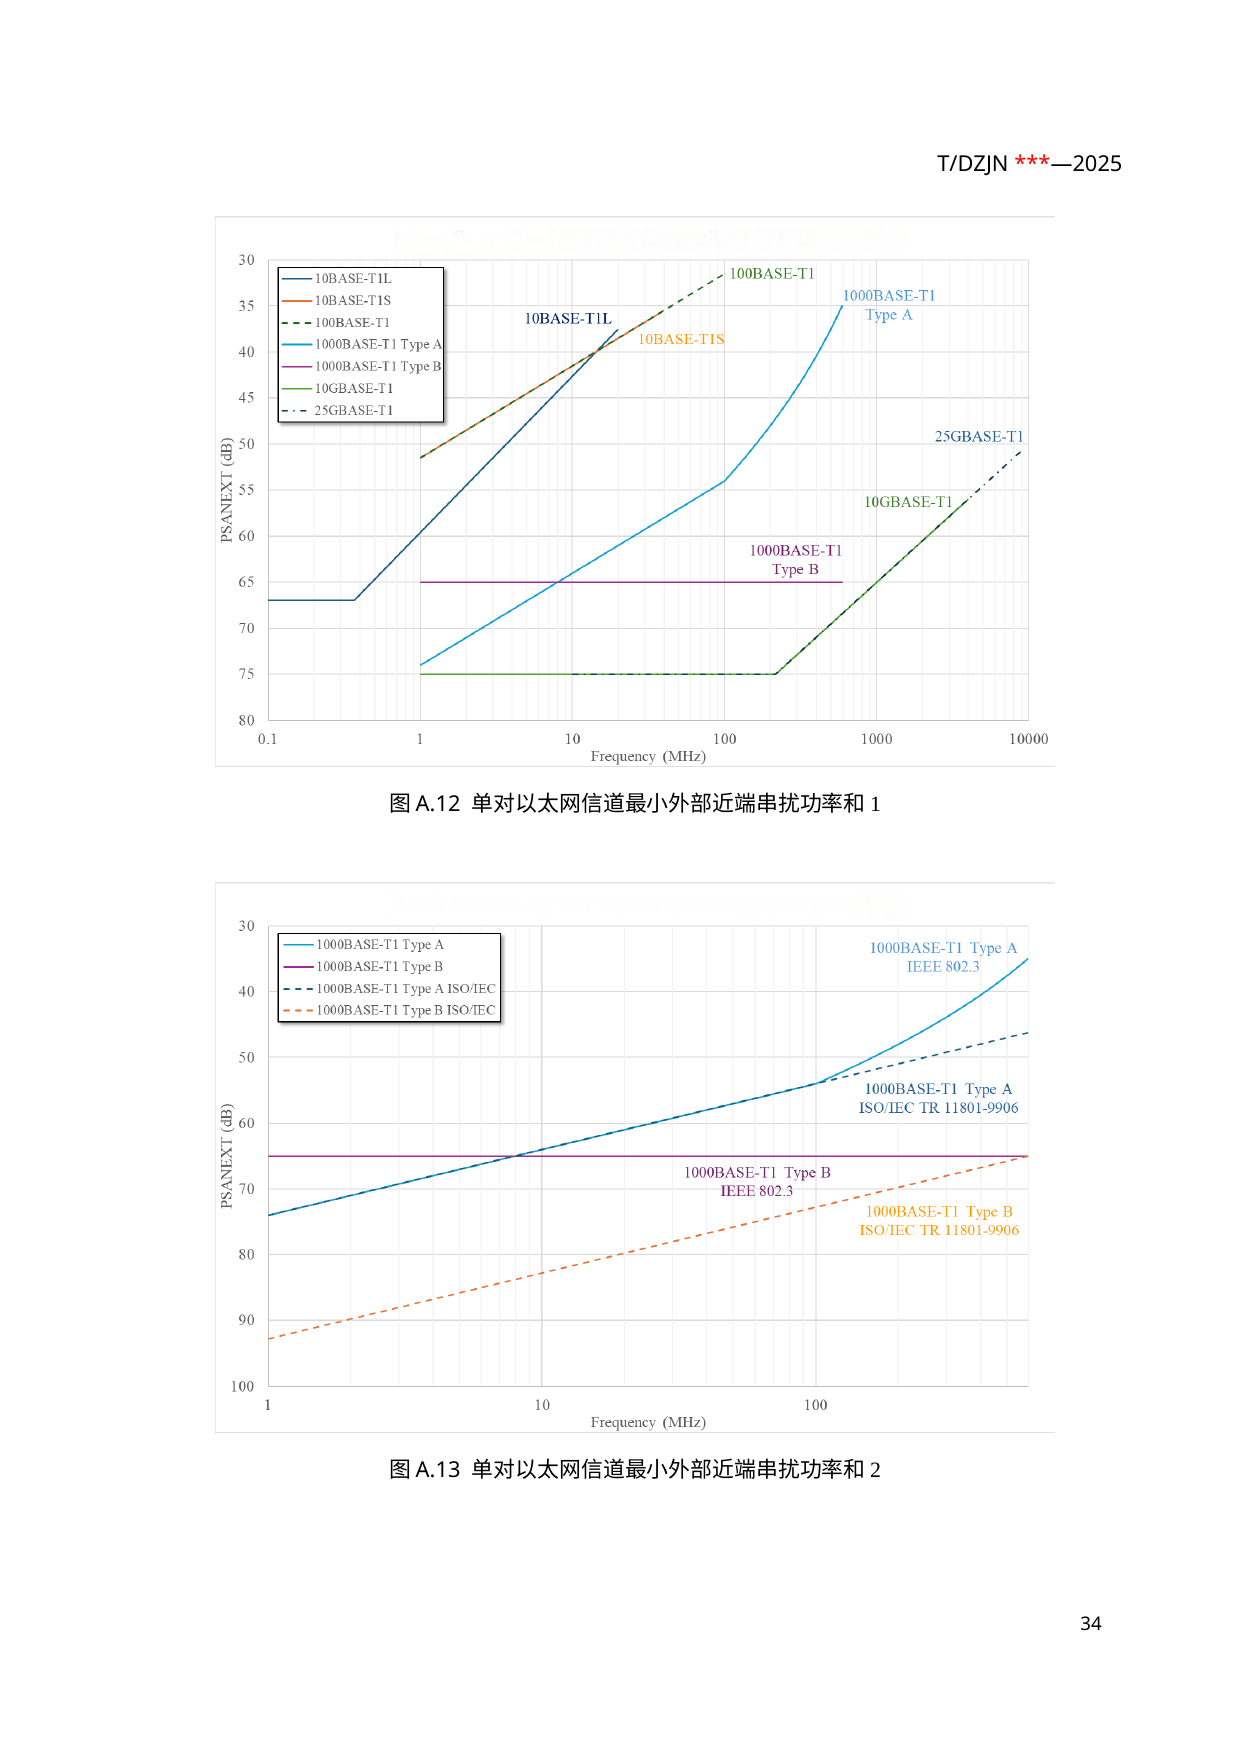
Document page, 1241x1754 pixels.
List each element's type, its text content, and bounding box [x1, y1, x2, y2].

list 图A.13 单对以太网信道最小外部近端串扰功率和2 [148, 1452, 1122, 1484]
picture [214, 882, 1055, 1433]
list 图A.12 单对以太网信道最小外部近端串扰功率和1 [148, 785, 1122, 818]
picture [214, 216, 1055, 767]
